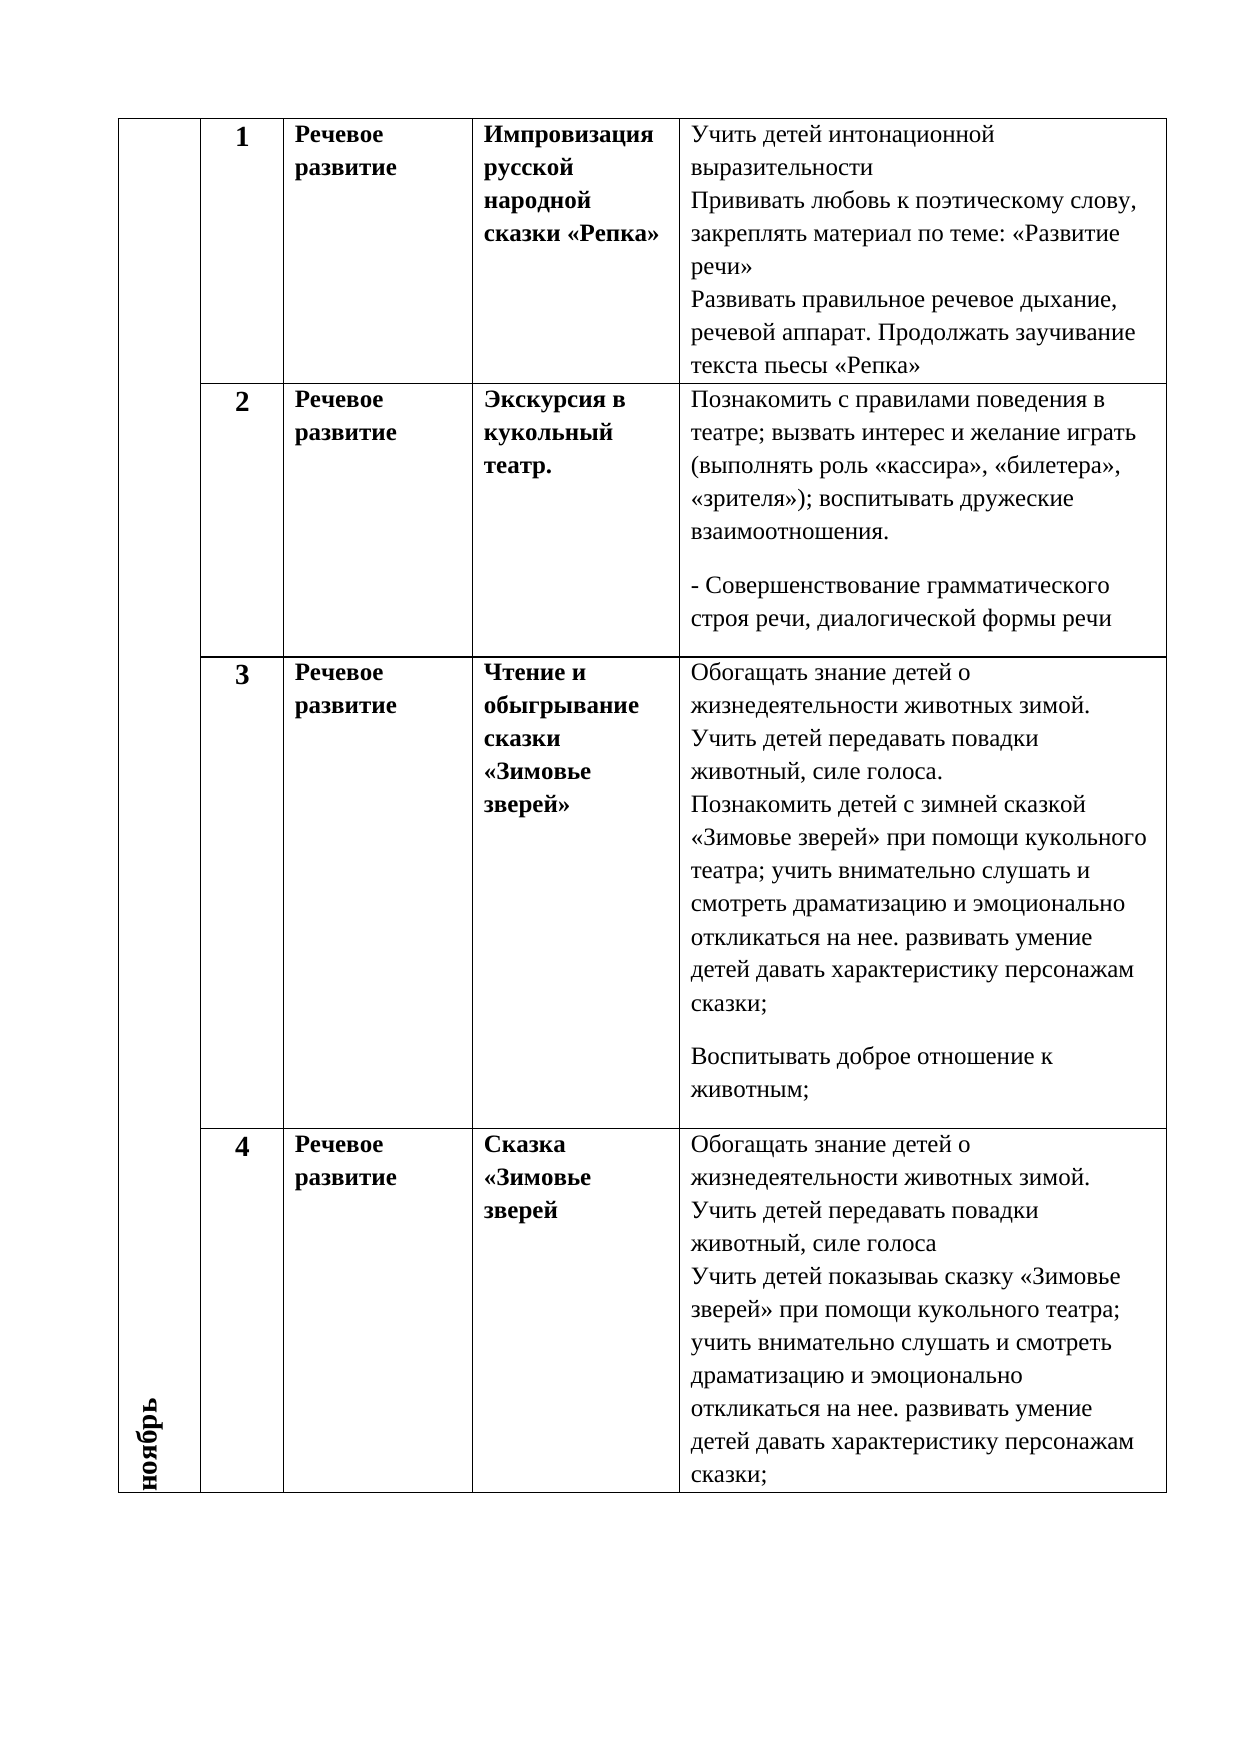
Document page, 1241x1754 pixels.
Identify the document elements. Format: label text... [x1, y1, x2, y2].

table_cell Учить детей интонационной выразительности Прививать любовь к поэтическому слову, закреплять материал по теме: «Развитие речи» Развивать правильное речевое дыхание, речевой аппарат. Продолжать заучивание текста пьесы «Репка» [680, 119, 1166, 383]
table_cell Обогащать знание детей о жизнедеятельности животных зимой. Учить детей передавать повадки животный, силе голоса. Познакомить детей с зимней сказкой «Зимовье зверей» при помощи кукольного театра; учить внимательно слушать и смотреть драматизацию и эмоционально откликаться на нее. развивать умение детей давать характеристику персонажам сказки; Воспитывать доброе отношение к животным; [680, 658, 1166, 1128]
table_cell 2 [201, 384, 283, 656]
table_cell Речевое развитие [284, 658, 472, 1128]
table_cell 4 [201, 1129, 283, 1492]
table_cell Импровизация русской народной сказки «Репка» [473, 119, 679, 383]
table_cell Обогащать знание детей о жизнедеятельности животных зимой. Учить детей передавать повадки животный, силе голоса Учить детей показываь сказку «Зимовье зверей» при помощи кукольного театра; учить внимательно слушать и смотреть драматизацию и эмоционально откликаться на нее. развивать умение детей давать характеристику персонажам сказки; [680, 1129, 1166, 1492]
table_cell Речевое развитие [284, 119, 472, 383]
table_cell Речевое развитие [284, 384, 472, 656]
table_cell Речевое развитие [284, 1129, 472, 1492]
table_cell Сказка «Зимовье зверей [473, 1129, 679, 1492]
table_cell Познакомить с правилами поведения в театре; вызвать интерес и желание играть (выполнять роль «кассира», «билетера», «зрителя»); воспитывать дружеские взаимоотношения. - Совершенствование грамматического строя речи, диалогической формы речи [680, 384, 1166, 656]
table_cell 1 [201, 119, 283, 383]
table_cell Экскурсия в кукольный театр. [473, 384, 679, 656]
table_cell Чтение и обыгрывание сказки «Зимовье зверей» [473, 658, 679, 1128]
table_cell ноябрь [119, 119, 200, 1492]
table_cell 3 [201, 658, 283, 1128]
